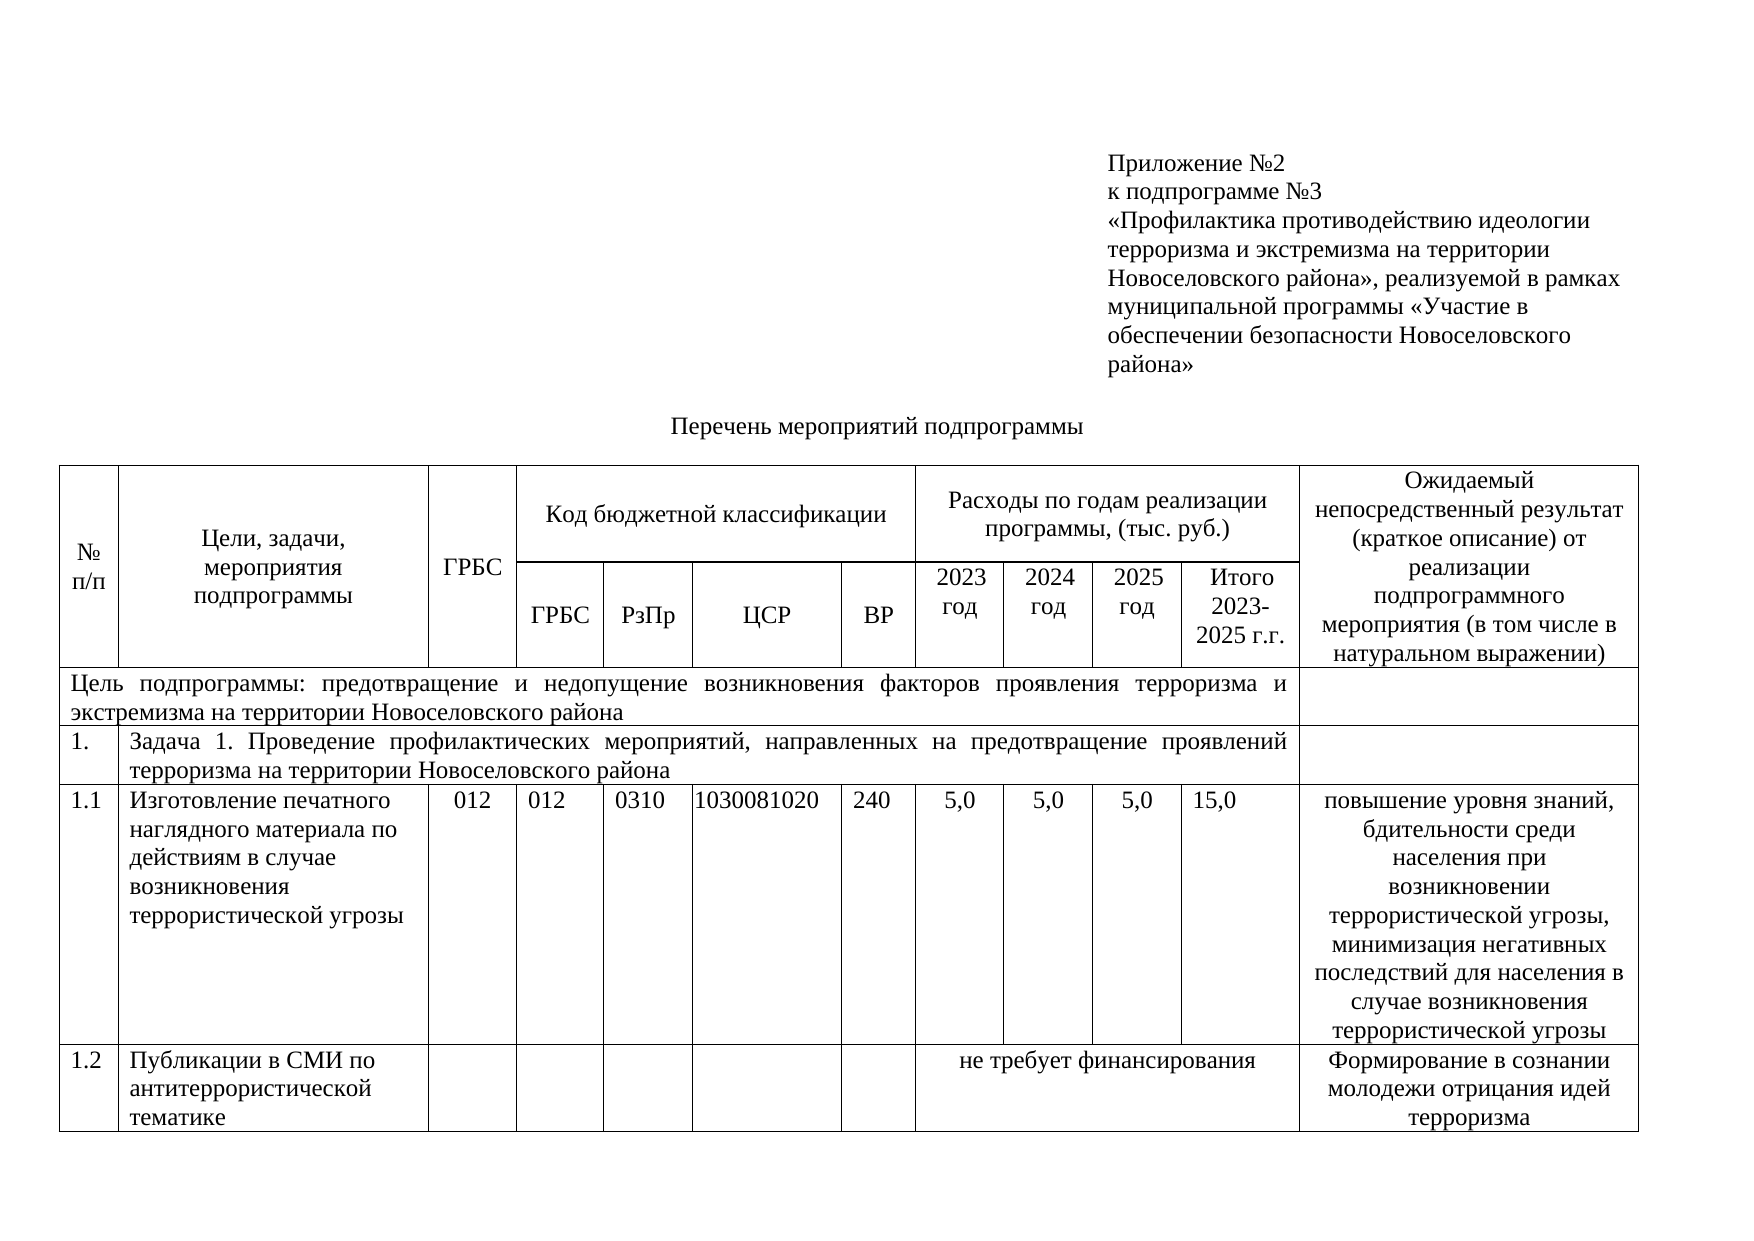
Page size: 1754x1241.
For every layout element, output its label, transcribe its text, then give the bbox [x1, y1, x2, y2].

table_cell [604, 1045, 692, 1131]
text к подпрограмме №3 [1107, 176, 1636, 205]
table_cell [517, 1045, 603, 1131]
table_cell [1300, 668, 1638, 725]
table_cell 0310 [604, 785, 692, 1044]
table_cell Итого 2023-2025 г.г. [1182, 563, 1299, 667]
text «Профилактика противодействию идеологии терроризма и экстремизма на территории Новоселовского района», реализуемой в рамках муниципальной программы «Участие в обеспечении безопасности Новоселовского района» [1107, 205, 1636, 378]
table_cell ГРБС [517, 563, 603, 667]
table_cell 1. [60, 726, 118, 784]
table_header Расходы по годам реализации программы, (тыс. руб.) [916, 466, 1299, 561]
table_cell 012 [517, 785, 603, 1044]
table_cell повышение уровня знаний, бдительности среди населения при возникновении террористической угрозы, минимизация негативных последствий для населения в случае возникновения террористической угрозы [1300, 785, 1638, 1044]
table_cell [916, 1045, 1299, 1131]
table_cell 1.2 [60, 1045, 118, 1131]
text Перечень мероприятий подпрограммы [118, 411, 1636, 439]
table_header Ожидаемый непосредственный результат (краткое описание) от реализации подпрограммного мероприятия (в том числе в натуральном выражении) [1300, 466, 1638, 667]
table_header № п/п [60, 466, 118, 667]
table_cell 1.1 [60, 785, 118, 1044]
table_cell 2024 год [1004, 563, 1092, 620]
table_cell 2023 год [916, 563, 1003, 620]
table_cell 5,0 [1093, 785, 1181, 1044]
table_cell Изготовление печатного наглядного материала по действиям в случае возникновения террористической угрозы [119, 785, 428, 1044]
text Приложение №2 [1107, 148, 1636, 176]
table_header Цели, задачи, мероприятия подпрограммы [119, 466, 428, 667]
table_cell [1004, 620, 1092, 667]
table_cell 2025 год [1093, 563, 1181, 667]
table_cell 15,0 [1182, 785, 1299, 1044]
table_cell [429, 1045, 516, 1131]
table_cell РзПр [604, 563, 692, 667]
table_cell Цель подпрограммы: предотвращение и недопущение возникновения факторов проявления терроризма и экстремизма на территории Новоселовского района [60, 668, 1299, 725]
table_cell 240 [842, 785, 915, 1044]
table_cell Публикации в СМИ по антитеррористической тематике [119, 1045, 428, 1131]
table_cell ВР [842, 563, 915, 667]
table_cell [1300, 726, 1638, 784]
table_cell ЦСР [693, 563, 841, 667]
table_header Код бюджетной классификации [517, 466, 915, 561]
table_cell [1300, 1045, 1638, 1131]
table_cell [693, 1045, 841, 1131]
table_cell Задача 1. Проведение профилактических мероприятий, направленных на предотвращение проявлений терроризма на территории Новоселовского района [119, 726, 1299, 784]
table_cell 1030081020 [693, 785, 841, 1044]
table_cell 012 [429, 785, 516, 1044]
table_cell [916, 620, 1003, 667]
table_header ГРБС [429, 466, 516, 667]
table_cell 5,0 [916, 785, 1003, 1044]
table_cell 5,0 [1004, 785, 1092, 1044]
table_cell [842, 1045, 915, 1131]
